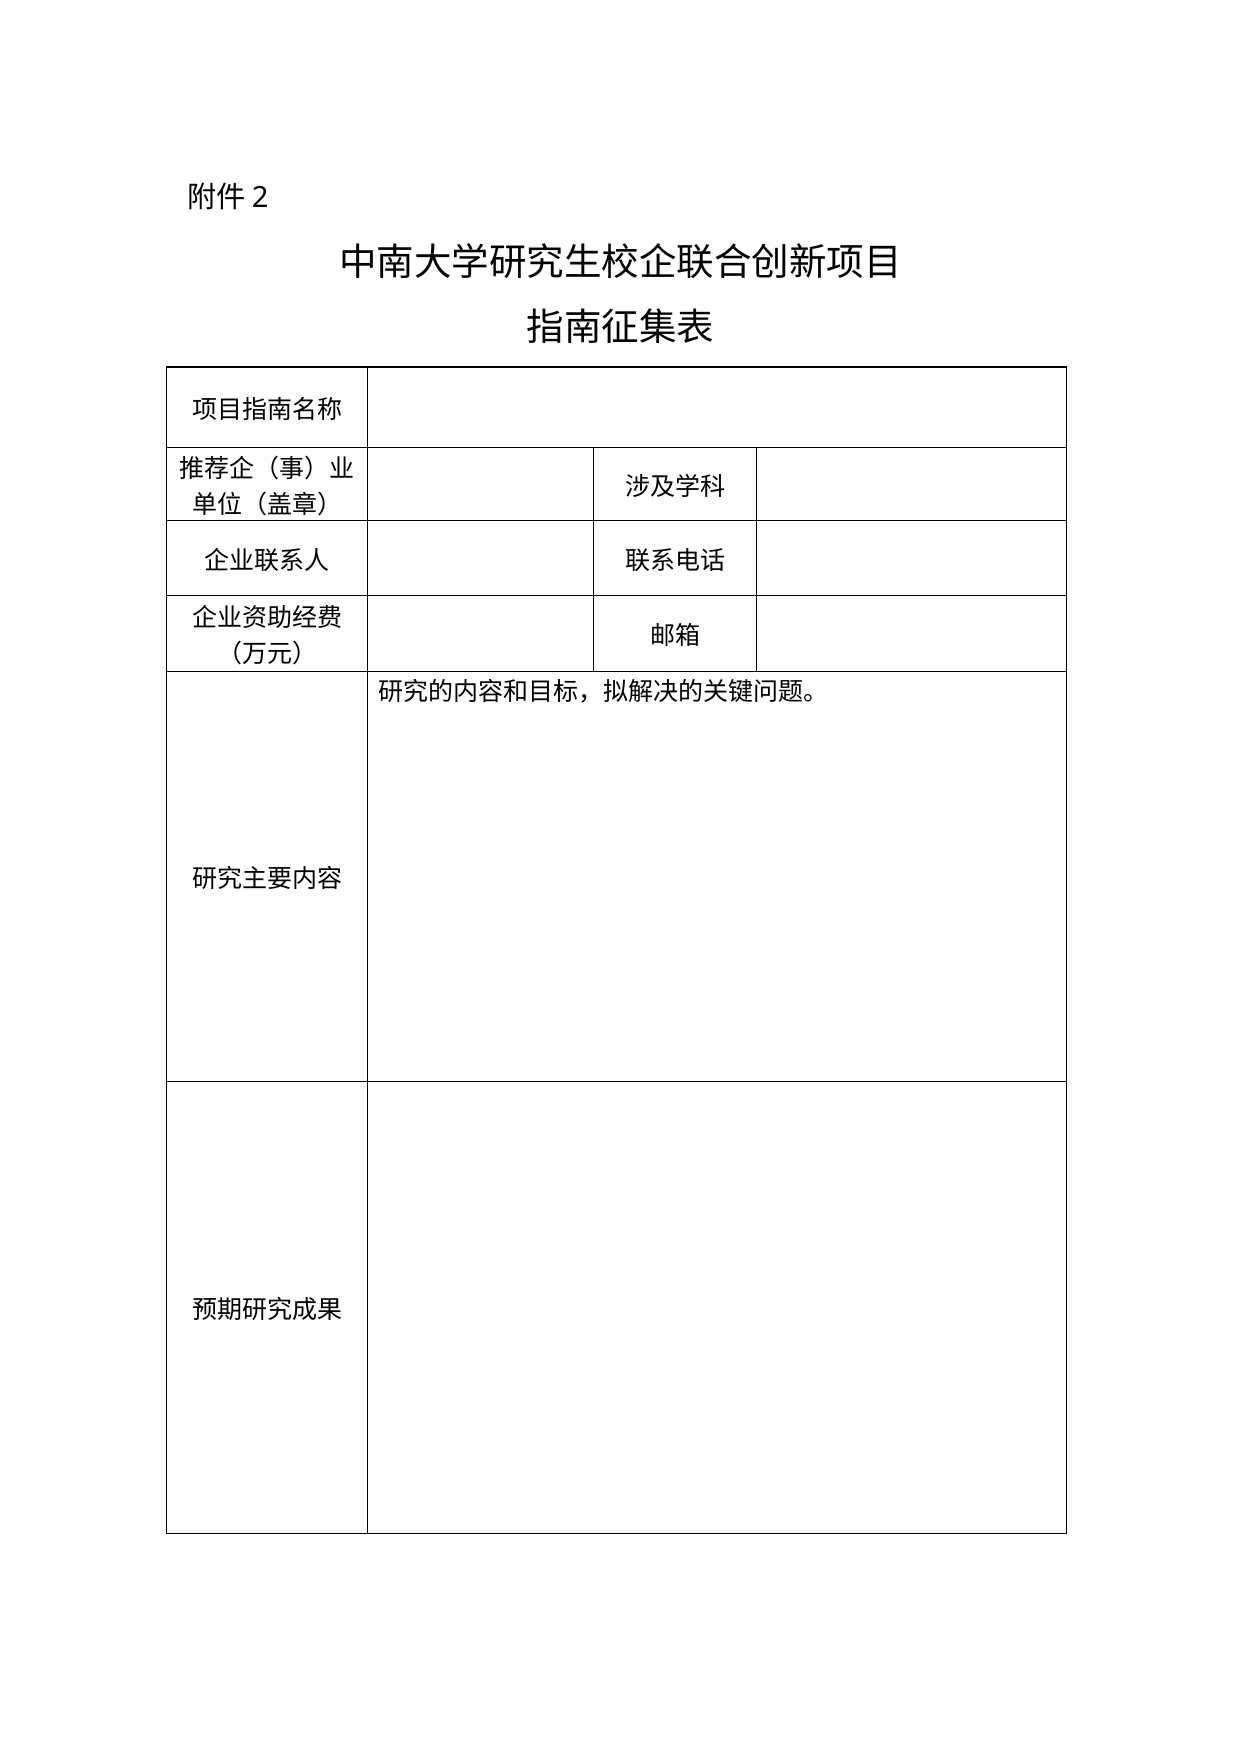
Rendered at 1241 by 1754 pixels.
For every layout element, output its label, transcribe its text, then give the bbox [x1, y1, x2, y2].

table_cell [368, 596, 593, 671]
table_header 项目指南名称 [167, 368, 367, 447]
table_cell [757, 448, 1066, 520]
table_cell 研究主要内容 [167, 672, 367, 1081]
table_cell 企业资助经费 （万元） [167, 596, 367, 671]
text 附件2 [187, 162, 1053, 227]
table_cell [757, 521, 1066, 595]
table_cell 研究的内容和目标，拟解决的关键问题。 [368, 672, 1066, 1081]
table_cell 邮箱 [594, 596, 756, 671]
table_header [368, 368, 1066, 447]
text 指南征集表 [187, 292, 1053, 357]
table_cell 企业联系人 [167, 521, 367, 595]
text 中南大学研究生校企联合创新项目 [187, 227, 1053, 292]
table_cell 联系电话 [594, 521, 756, 595]
table_cell 推荐企（事）业单位（盖章） [167, 448, 367, 520]
table_cell 预期研究成果 [167, 1082, 367, 1533]
table_cell [368, 521, 593, 595]
table_cell [368, 1082, 1066, 1533]
table_cell [757, 596, 1066, 671]
table_cell [368, 448, 593, 520]
table_cell 涉及学科 [594, 448, 756, 520]
